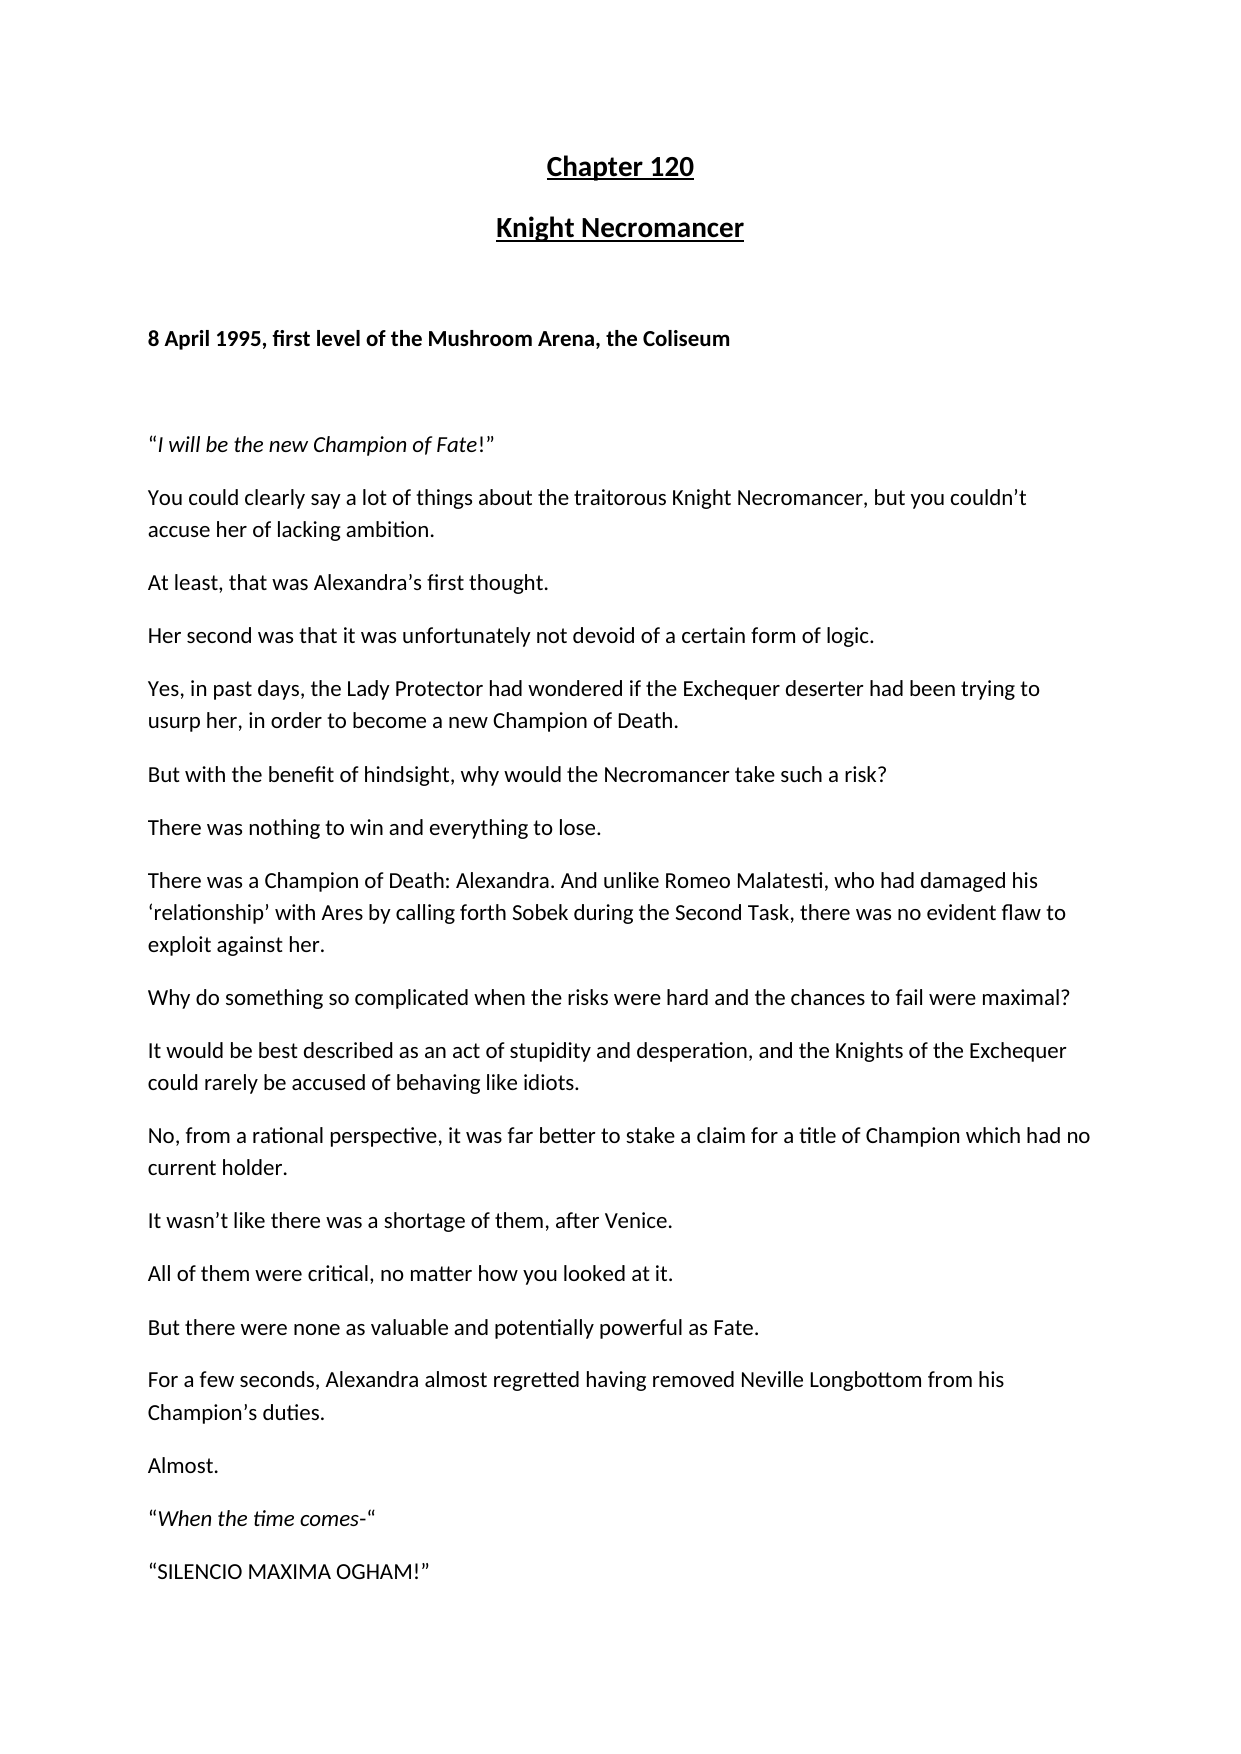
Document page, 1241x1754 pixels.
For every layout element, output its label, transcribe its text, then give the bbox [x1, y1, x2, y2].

text But there were none as valuable and potentially powerful as Fate. [148, 1313, 1093, 1341]
text At least, that was Alexandra’s first thought. [148, 568, 1093, 596]
text Yes, in past days, the Lady Protector had wondered if the Exchequer deserter had been trying to usurp her, in order to become a new Champion of Death. [148, 674, 1093, 735]
text Her second was that it was unfortunately not devoid of a certain form of logic. [148, 621, 1093, 649]
text You could clearly say a lot of things about the traitorous Knight Necromancer, but you couldn’t accuse her of lacking ambition. [148, 483, 1093, 543]
text Chapter 120 [148, 148, 1093, 183]
text “I will be the new Champion of Fate!” [148, 430, 1093, 458]
text Almost. [148, 1451, 1093, 1479]
text It wasn’t like there was a shortage of them, after Venice. [148, 1207, 1093, 1234]
text For a few seconds, Alexandra almost regretted having removed Neville Longbottom from his Champion’s duties. [148, 1366, 1093, 1426]
text All of them were critical, no matter how you looked at it. [148, 1259, 1093, 1288]
text There was nothing to win and everything to lose. [148, 813, 1093, 841]
text Knight Necromancer [148, 209, 1093, 245]
text But with the benefit of hindsight, why would the Necromancer take such a risk? [148, 760, 1093, 788]
text No, from a rational perspective, it was far better to stake a claim for a title of Champion which had no current holder. [148, 1121, 1093, 1182]
text It would be best described as an act of stupidity and desperation, and the Knights of the Exchequer could rarely be accused of behaving like idiots. [148, 1036, 1093, 1096]
text “SILENCIO MAXIMA OGHAM!” [148, 1557, 1093, 1585]
text Why do something so complicated when the risks were hard and the chances to fail were maximal? [148, 983, 1093, 1011]
text There was a Champion of Death: Alexandra. And unlike Romeo Malatesti, who had damaged his ‘relationship’ with Ares by calling forth Sobek during the Second Task, there was no evident flaw to exploit against her. [148, 866, 1093, 958]
text “When the time comes-“ [148, 1504, 1093, 1532]
text 8 April 1995, first level of the Mushroom Arena, the Coliseum [148, 324, 1093, 352]
